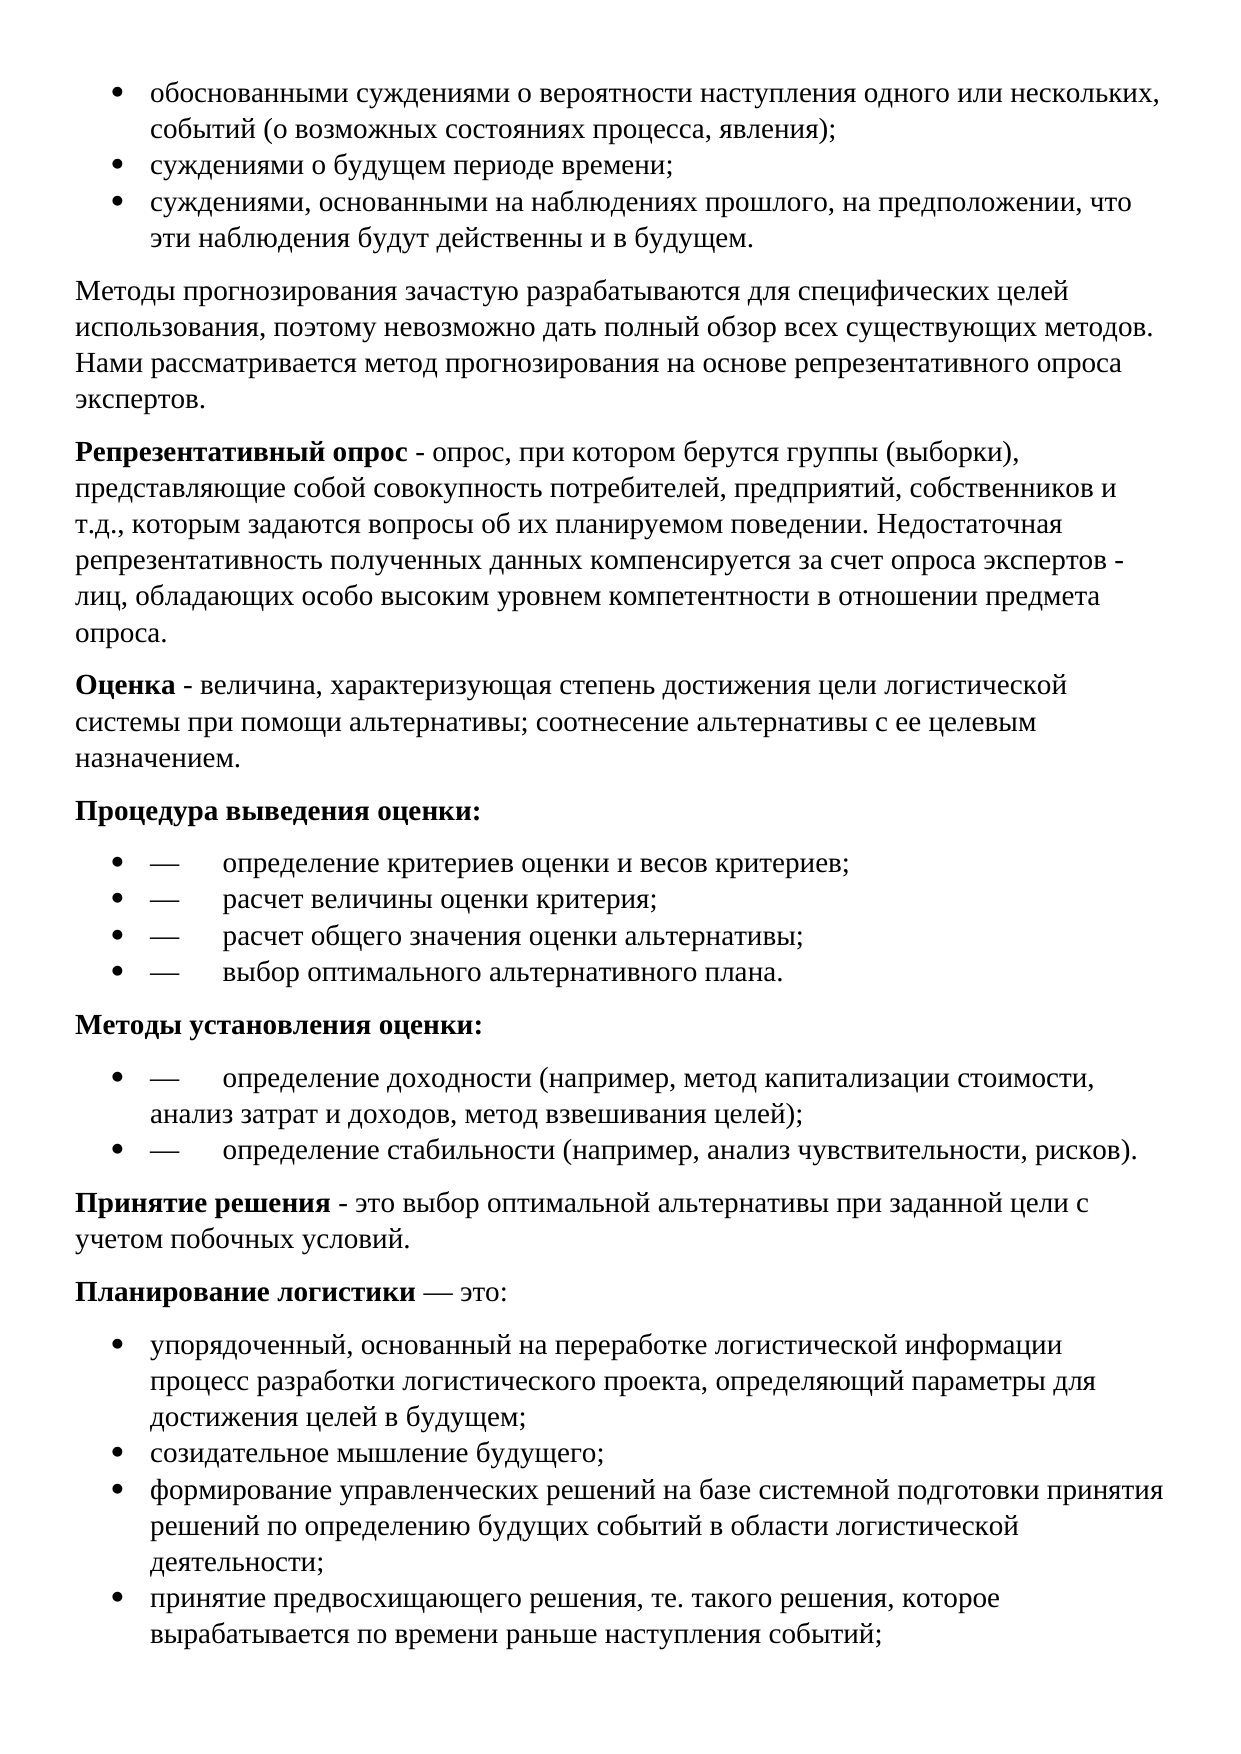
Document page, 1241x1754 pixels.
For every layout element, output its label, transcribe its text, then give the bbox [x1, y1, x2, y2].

list — расчет величины оценки критерия; [112, 882, 1165, 915]
list — определение стабильности (например, анализ чувствительности, рисков). [112, 1132, 1165, 1166]
list — выбор оптимального альтернативного плана. [112, 954, 1165, 988]
text Методы прогнозирования зачастую разрабатываются для специфических целей использования, поэтому невозможно дать полный обзор всех существующих методов. Нами рассматривается метод прогнозирования на основе репрезентативного опроса экспертов. [75, 273, 1165, 415]
list — определение критериев оценки и весов критериев; [112, 845, 1165, 879]
list формирование управленческих решений на базе системной подготовки принятия решений по определению будущих событий в области логистической деятельности; [112, 1472, 1165, 1578]
list суждениями, основанными на наблюдениях прошлого, на предположении, что эти наблюдения будут действенны и в будущем. [112, 184, 1165, 253]
list упорядоченный, основанный на переработке логистической информации процесс разработки логистического проекта, определяющий параметры для достижения целей в будущем; [112, 1327, 1165, 1433]
text Принятие решения - это выбор оптимальной альтернативы при заданной цели с учетом побочных условий. [75, 1185, 1165, 1255]
text Процедура выведения оценки: [75, 793, 1165, 826]
text Оценка - величина, характеризующая степень достижения цели логистической системы при помощи альтернативы; соотнесение альтернативы с ее целевым назначением. [75, 667, 1165, 773]
list — определение доходности (например, метод капитализации стоимости, анализ затрат и доходов, метод взвешивания целей); [112, 1060, 1165, 1130]
text Методы установления оценки: [75, 1007, 1165, 1041]
list суждениями о будущем периоде времени; [112, 147, 1165, 181]
list принятие предвосхищающего решения, те. такого решения, которое вырабатывается по времени раньше наступления событий; [112, 1580, 1165, 1650]
text Планирование логистики — это: [75, 1274, 1165, 1308]
text Репрезентативный опрос - опрос, при котором берутся группы (выборки), представляющие собой совокупность потребителей, предприятий, собственников и т.д., которым задаются вопросы об их планируемом поведении. Недостаточная репрезентативность полученных данных компенсируется за счет опроса экспертов - лиц, обладающих особо высоким уровнем компетентности в отношении предмета опроса. [75, 434, 1165, 648]
list обоснованными суждениями о вероятности наступления одного или нескольких, событий (о возможных состояниях процесса, явления); [112, 75, 1165, 145]
list — расчет общего значения оценки альтернативы; [112, 918, 1165, 952]
list созидательное мышление будущего; [112, 1436, 1165, 1469]
